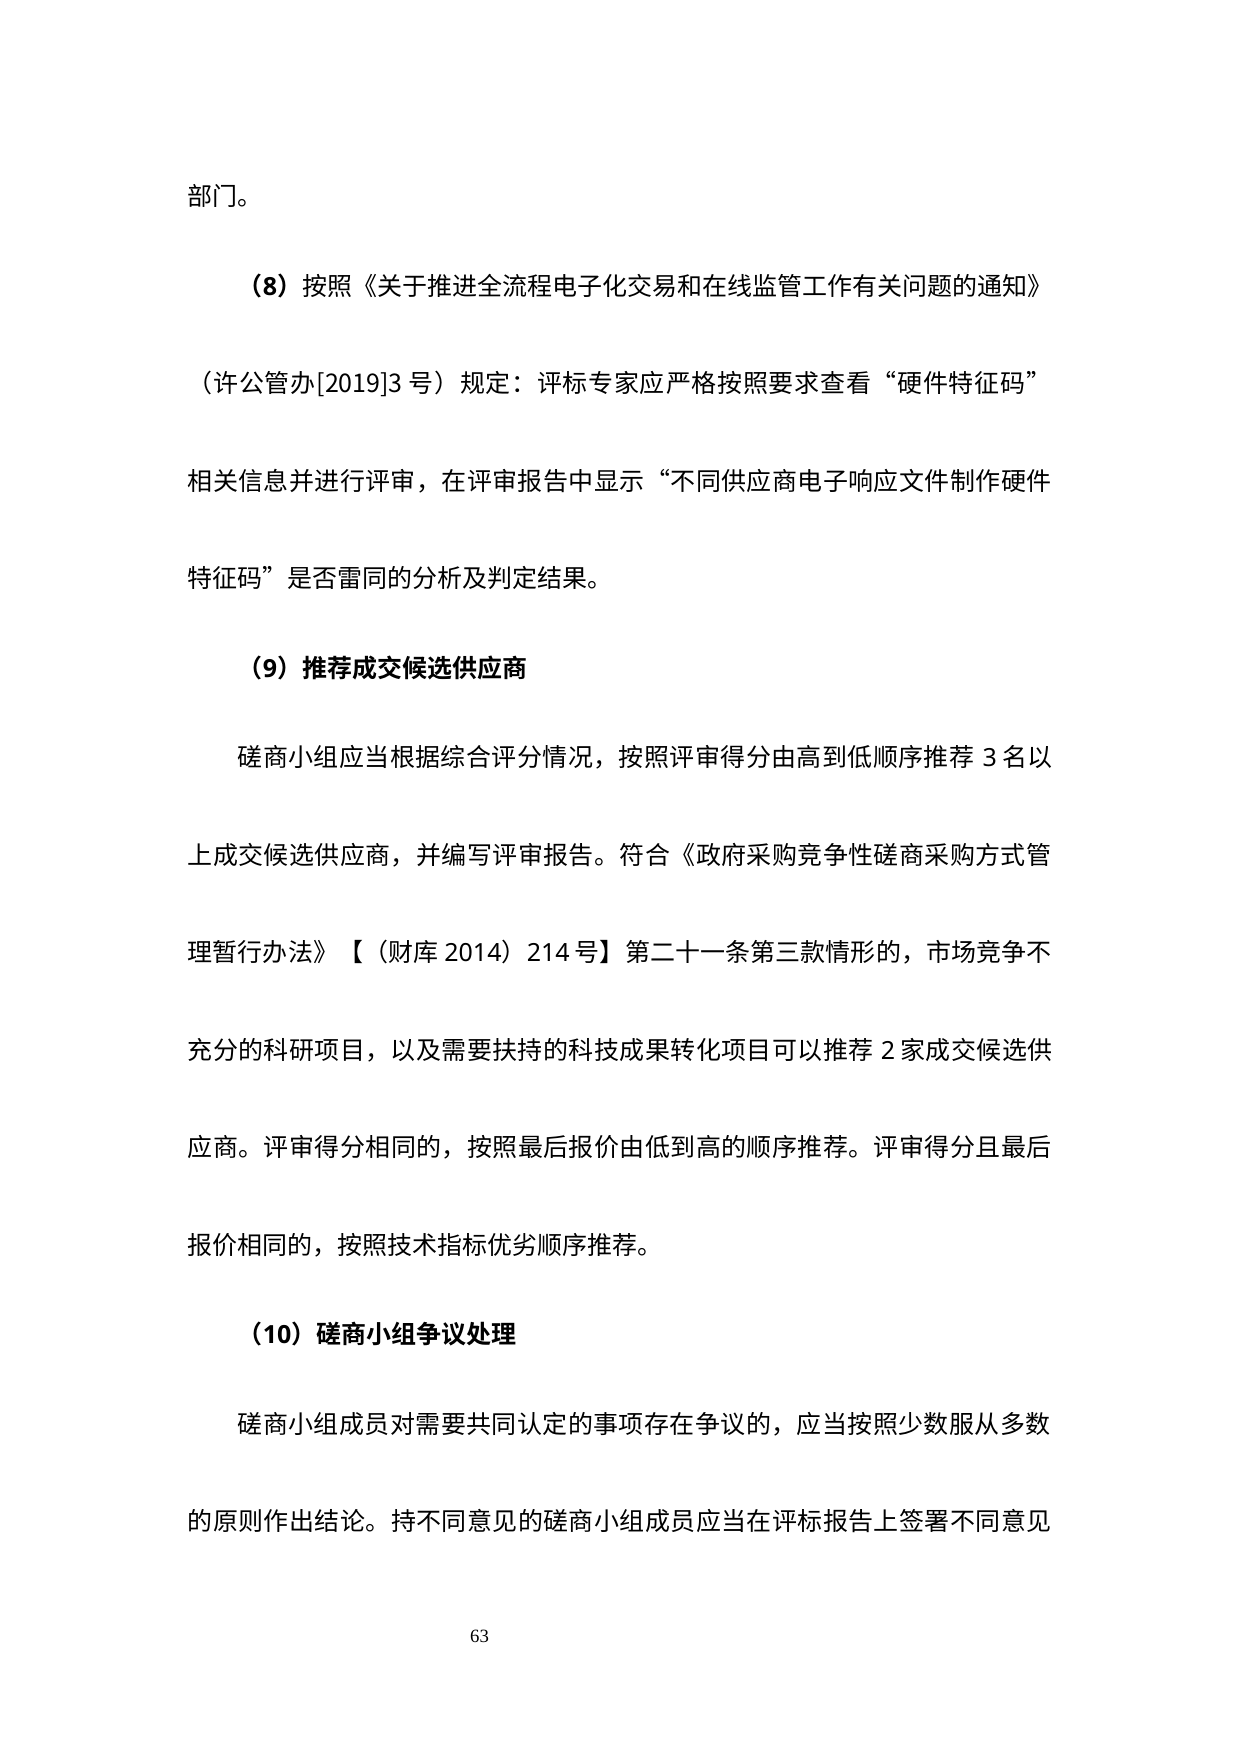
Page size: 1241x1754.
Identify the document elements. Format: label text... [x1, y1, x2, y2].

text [187, 162, 1053, 227]
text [187, 1390, 1053, 1552]
text （10）磋商小组争议处理 [187, 1300, 1053, 1365]
text （9）推荐成交候选供应商 [187, 634, 1053, 699]
text 磋商小组应当根据综合评分情况，按照评审得分由高到低顺序推荐3名以上成交候选供应商，并编写评审报告。符合《政府采购竞争性磋商采购方式管理暂行办法》【（财库2014）214号】第二十一条第三款情形的，市场竞争不充分的科研项目，以及需要扶持的科技成果转化项目可以推荐2家成交候选供应商。评审得分相同的，按照最后报价由低到高的顺序推荐。评审得分且最后报价相同的，按照技术指标优劣顺序推荐。 [187, 723, 1053, 1276]
text （8）按照《关于推进全流程电子化交易和在线监管工作有关问题的通知》（许公管办[2019]3号）规定：评标专家应严格按照要求查看“硬件特征码”相关信息并进行评审，在评审报告中显示“不同供应商电子响应文件制作硬件特征码”是否雷同的分析及判定结果。 [187, 252, 1053, 609]
